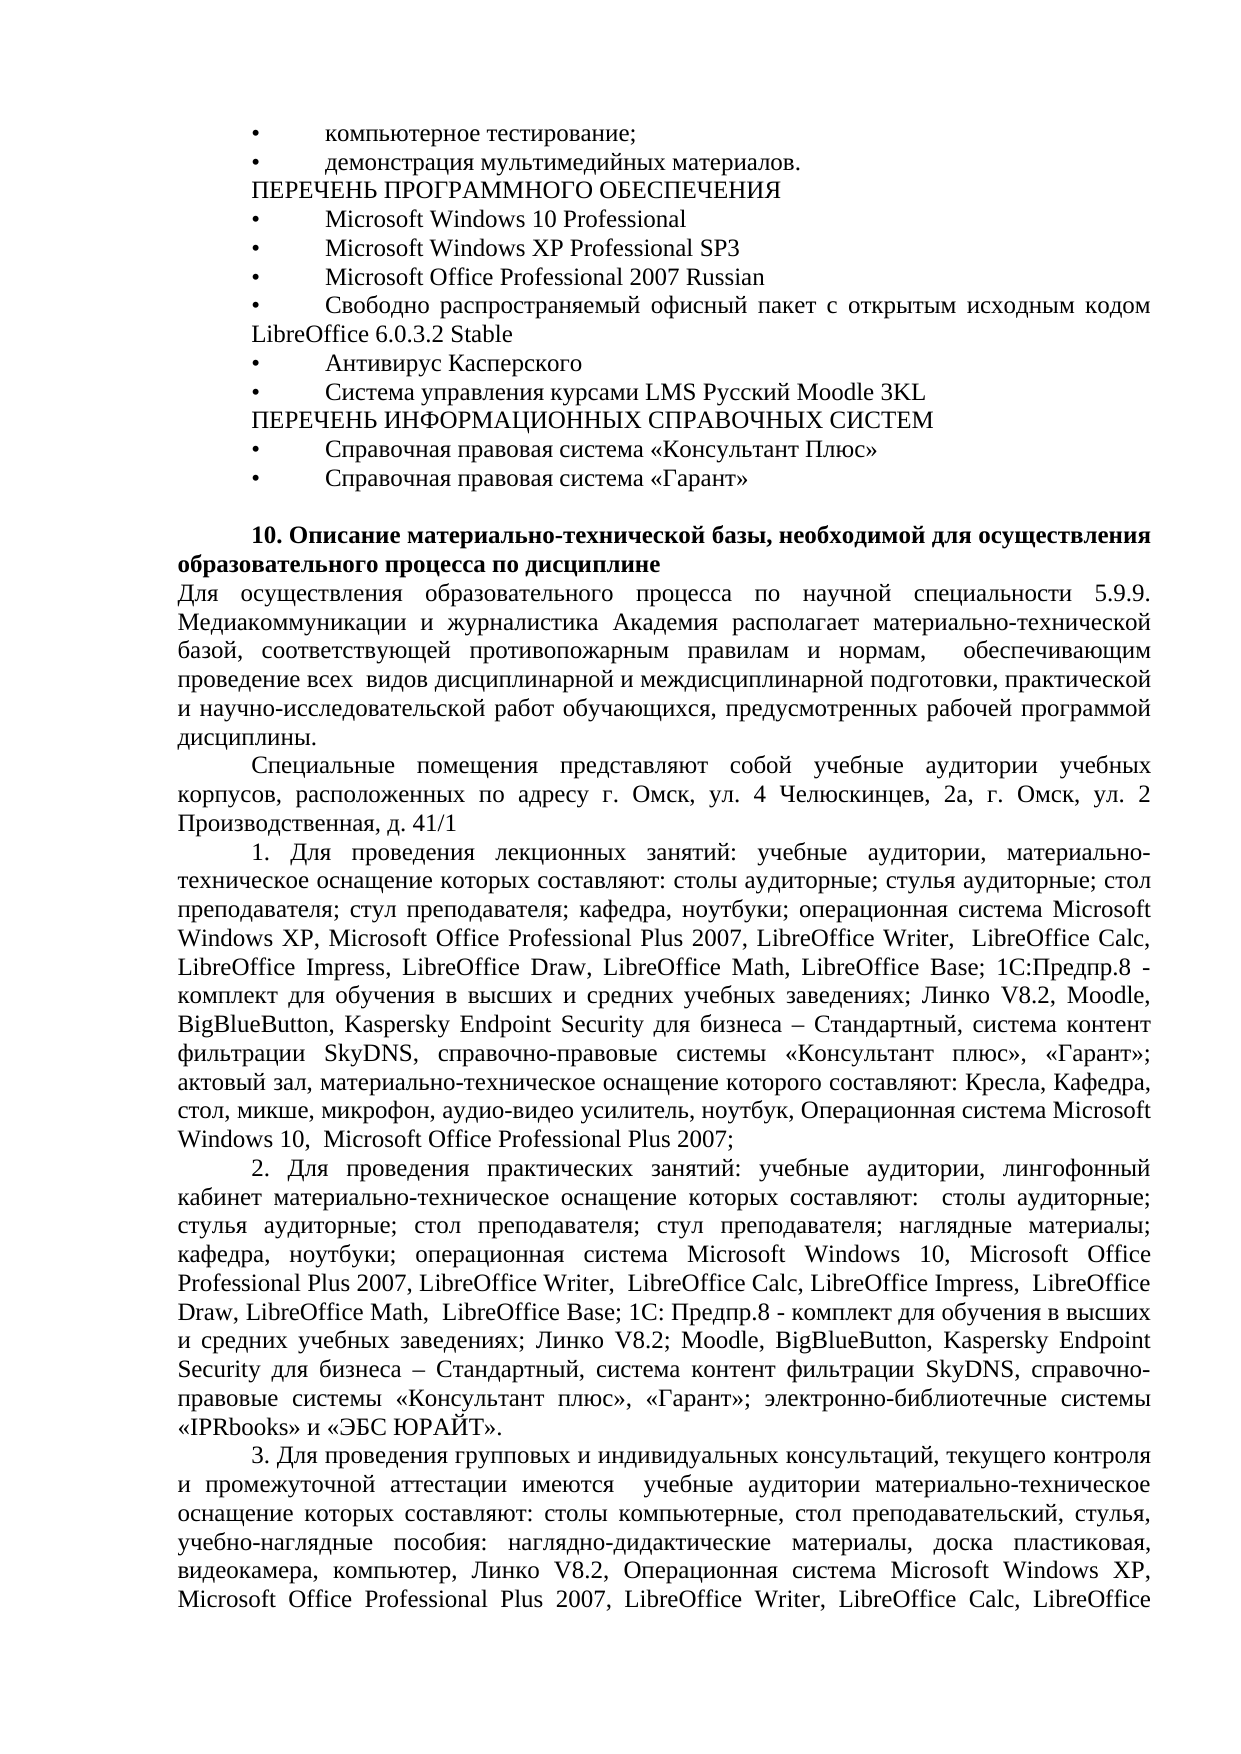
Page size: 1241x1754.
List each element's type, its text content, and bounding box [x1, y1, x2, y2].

text ПЕРЕЧЕНЬ ПРОГРАММНОГО ОБЕСПЕЧЕНИЯ [251, 176, 1152, 204]
text • Cвободно распространяемый офисный пакет с открытым исходным кодом LibreOffice 6.0.3.2 Stable [251, 291, 1152, 348]
text ПЕРЕЧЕНЬ ИНФОРМАЦИОННЫХ СПРАВОЧНЫХ СИСТЕМ [251, 406, 1152, 434]
text Для осуществления образовательного процесса по научной специальности 5.9.9. Медиакоммуникации и журналистика Академия располагает материально-технической базой, соответствующей противопожарным правилам и нормам, обеспечивающим проведение всех видов дисциплинарной и междисциплинарной подготовки, практической и научно-исследовательской работ обучающихся, предусмотренных рабочей программой дисциплины. [177, 578, 1152, 751]
text • демонстрация мультимедийных материалов. [177, 147, 1152, 176]
text 1. Для проведения лекционных занятий: учебные аудитории, материально-техническое оснащение которых составляют: столы аудиторные; стулья аудиторные; стол преподавателя; стул преподавателя; кафедра, ноутбуки; операционная система Microsoft Windows XP, Microsoft Office Professional Plus 2007, LibreOffice Writer, LibreOffice Calc, LibreOffice Impress, LibreOffice Draw, LibreOffice Math, LibreOffice Base; 1С:Предпр.8 - комплект для обучения в высших и средних учебных заведениях; Линко V8.2, Moodle, BigBlueButton, Kaspersky Endpoint Security для бизнеса – Стандартный, система контент фильтрации SkyDNS, справочно-правовые системы «Консультант плюс», «Гарант»; актовый зал, материально-техническое оснащение которого составляют: Кресла, Кафедра, стол, микше, микрофон, аудио-видео усилитель, ноутбук, Операционная система Microsoft Windows 10, Microsoft Office Professional Plus 2007; [177, 837, 1152, 1153]
text • Справочная правовая система «Гарант» [251, 463, 1152, 492]
text Специальные помещения представляют собой учебные аудитории учебных корпусов, расположенных по адресу г. Омск, ул. 4 Челюскинцев, 2а, г. Омск, ул. 2 Производственная, д. 41/1 [177, 751, 1152, 837]
text • Microsoft Windows 10 Professional [251, 204, 1152, 233]
text • компьютерное тестирование; [177, 118, 1152, 147]
text • Microsoft Windows XP Professional SP3 [251, 233, 1152, 262]
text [177, 1441, 1152, 1613]
text 10. Описание материально-технической базы, необходимой для осуществления образовательного процесса по дисциплине [177, 521, 1152, 578]
text • Cистема управления курсами LMS Русский Moodle 3KL [251, 377, 1152, 406]
text 2. Для проведения практических занятий: учебные аудитории, лингофонный кабинет материально-техническое оснащение которых составляют: столы аудиторные; стулья аудиторные; стол преподавателя; стул преподавателя; наглядные материалы; кафедра, ноутбуки; операционная система Microsoft Windows 10, Microsoft Office Professional Plus 2007, LibreOffice Writer, LibreOffice Calc, LibreOffice Impress, LibreOffice Draw, LibreOffice Math, LibreOffice Base; 1С: Предпр.8 - комплект для обучения в высших и средних учебных заведениях; Линко V8.2; Moodle, BigBlueButton, Kaspersky Endpoint Security для бизнеса – Стандартный, система контент фильтрации SkyDNS, справочно-правовые системы «Консультант плюс», «Гарант»; электронно-библиотечные системы «IPRbooks» и «ЭБС ЮРАЙТ». [177, 1153, 1152, 1441]
text • Справочная правовая система «Консультант Плюс» [251, 434, 1152, 463]
text • Microsoft Office Professional 2007 Russian [251, 262, 1152, 291]
text • Антивирус Касперского [251, 348, 1152, 377]
